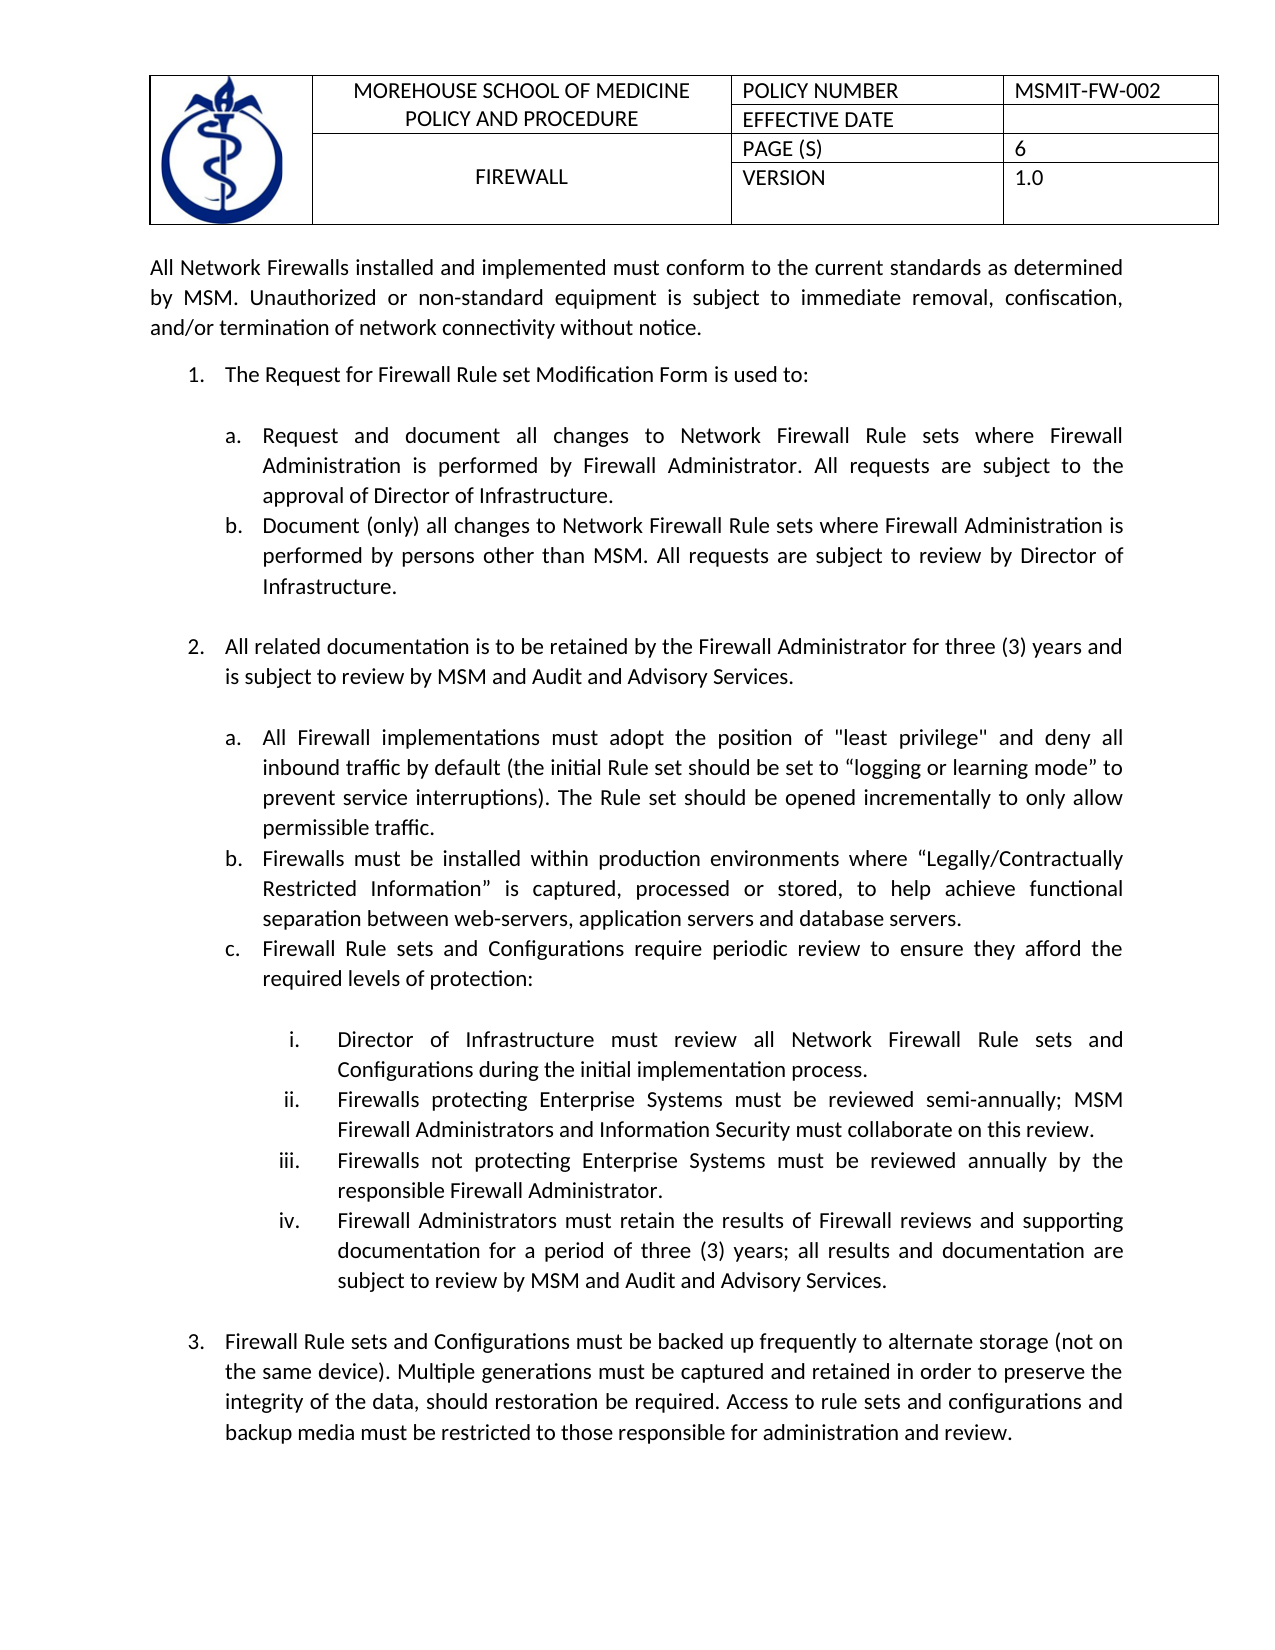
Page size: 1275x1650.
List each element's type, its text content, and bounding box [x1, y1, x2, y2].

list All Firewall implementations must adopt the position of "least privilege" and deny all inbound traffic by default (the initial Rule set should be set to “logging or learning mode” to prevent service interruptions). The Rule set should be opened incrementally to only allow permissible traffic. [225, 723, 1125, 842]
list Firewall Rule sets and Configurations must be backed up frequently to alternate storage (not on the same device). Multiple generations must be captured and retained in order to preserve the integrity of the data, should restoration be required. Access to rule sets and configurations and backup media must be restricted to those responsible for administration and review. [187, 1327, 1125, 1446]
list Document (only) all changes to Network Firewall Rule sets where Firewall Administration is performed by persons other than MSM. All requests are subject to review by Director of Infrastructure. [225, 511, 1125, 600]
list Firewalls must be installed within production environments where “Legally/Contractually Restricted Information” is captured, processed or stored, to help achieve functional separation between web-servers, application servers and database servers. [225, 844, 1125, 932]
list Firewall Administrators must retain the results of Firewall reviews and supporting documentation for a period of three (3) years; all results and documentation are subject to review by MSM and Audit and Advisory Services. [300, 1206, 1125, 1295]
list Firewalls protecting Enterprise Systems must be reviewed semi-annually; MSM Firewall Administrators and Information Security must collaborate on this review. [300, 1085, 1125, 1144]
list Director of Infrastructure must review all Network Firewall Rule sets and Configurations during the initial implementation process. [300, 1025, 1125, 1083]
list All related documentation is to be retained by the Firewall Administrator for three (3) years and is subject to review by MSM and Audit and Advisory Services. [187, 632, 1125, 691]
list The Request for Firewall Rule set Modification Form is used to: [187, 360, 1125, 388]
text All Network Firewalls installed and implemented must conform to the current standards as determined by MSM. Unauthorized or non-standard equipment is subject to immediate removal, confiscation, and/or termination of network connectivity without notice. [150, 253, 1125, 342]
list Firewalls not protecting Enterprise Systems must be reviewed annually by the responsible Firewall Administrator. [300, 1146, 1125, 1204]
list Request and document all changes to Network Firewall Rule sets where Firewall Administration is performed by Firewall Administrator. All requests are subject to the approval of Director of Infrastructure. [225, 421, 1125, 509]
picture [161, 76, 283, 224]
list Firewall Rule sets and Configurations require periodic review to ensure they afford the required levels of protection: [225, 934, 1125, 993]
